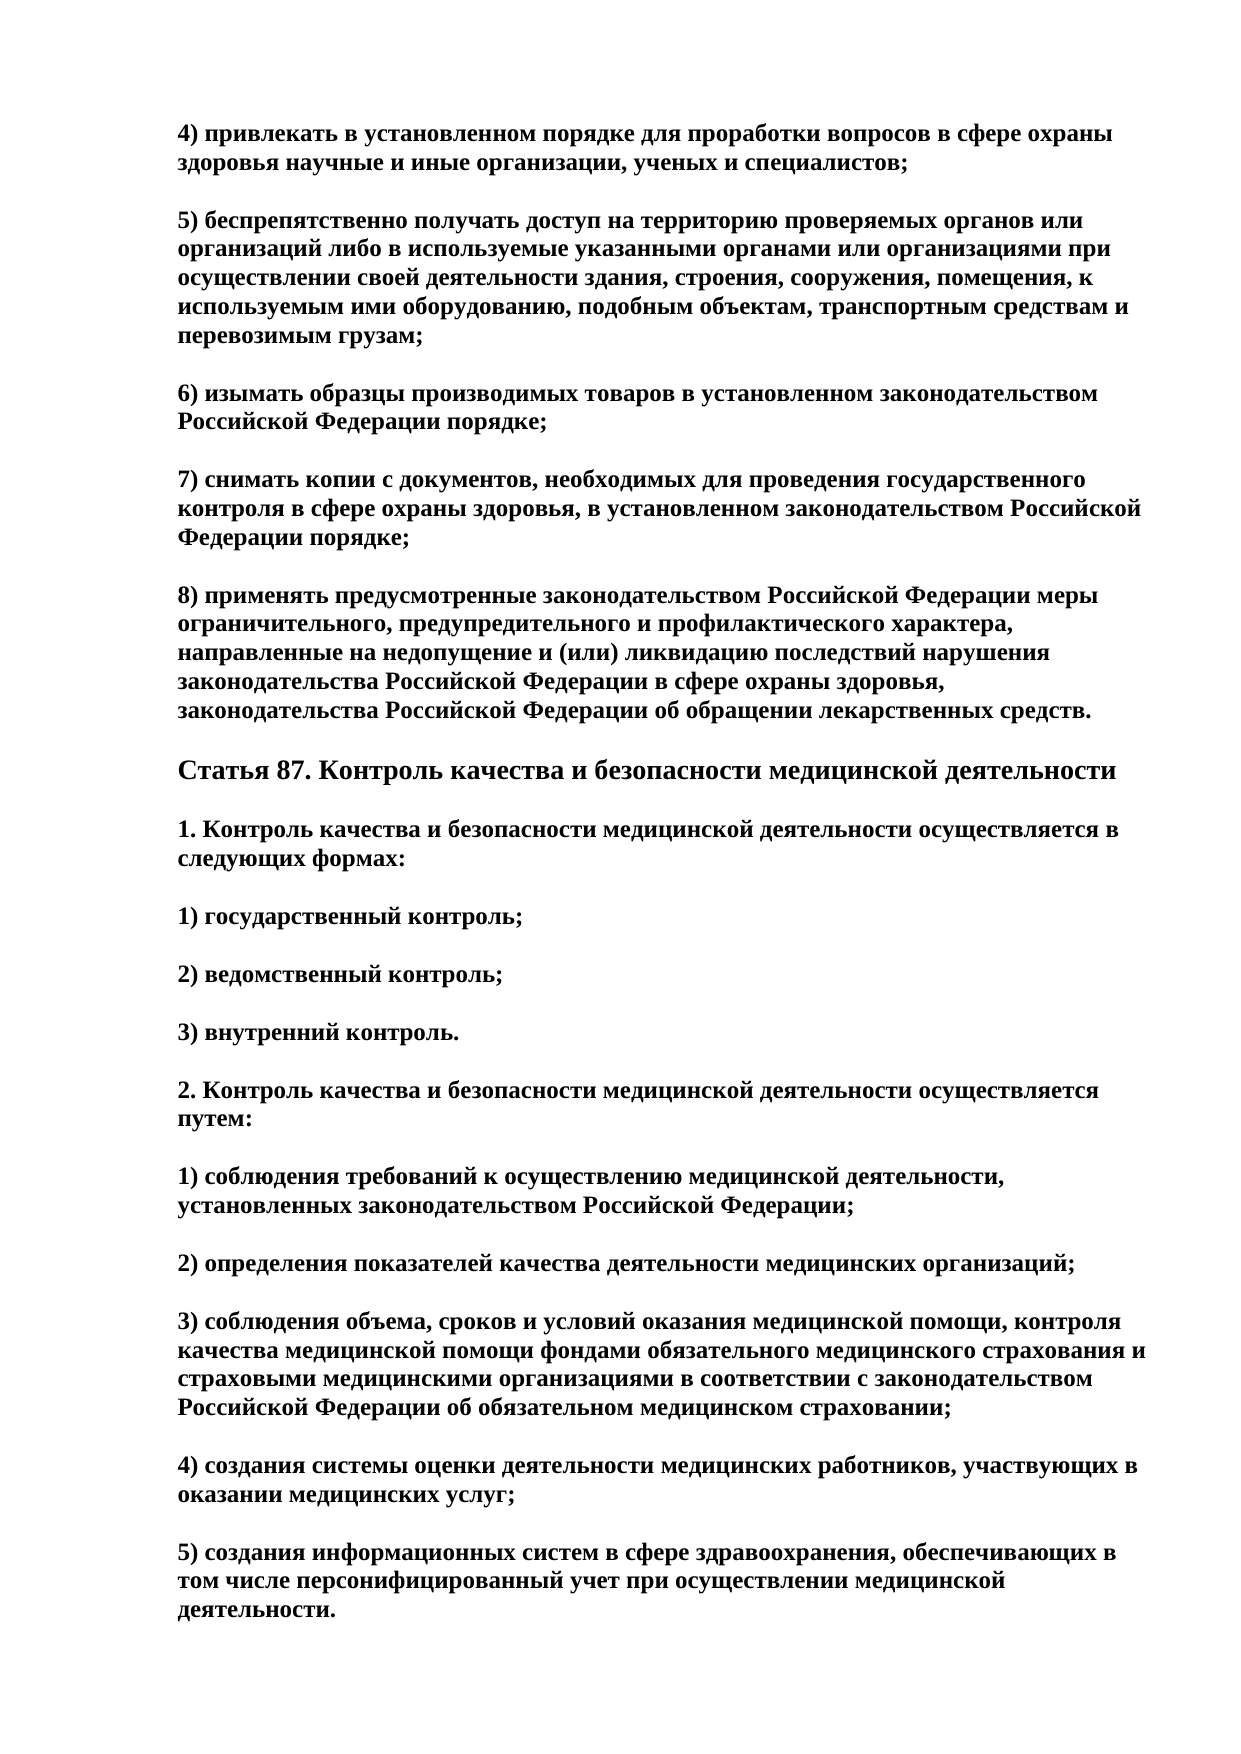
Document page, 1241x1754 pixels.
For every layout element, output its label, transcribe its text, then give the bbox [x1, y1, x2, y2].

text 3) внутренний контроль. [177, 1017, 1152, 1046]
text Статья 87. Контроль качества и безопасности медицинской деятельности [177, 753, 1152, 785]
text 2) определения показателей качества деятельности медицинских организаций; [177, 1248, 1152, 1277]
text 7) снимать копии с документов, необходимых для проведения государственного контроля в сфере охраны здоровья, в установленном законодательством Российской Федерации порядке; [177, 464, 1152, 551]
text 3) соблюдения объема, сроков и условий оказания медицинской помощи, контроля качества медицинской помощи фондами обязательного медицинского страхования и страховыми медицинскими организациями в соответствии с законодательством Российской Федерации об обязательном медицинском страховании; [177, 1306, 1152, 1421]
text 6) изымать образцы производимых товаров в установленном законодательством Российской Федерации порядке; [177, 378, 1152, 435]
text 5) беспрепятственно получать доступ на территорию проверяемых органов или организаций либо в используемые указанными органами или организациями при осуществлении своей деятельности здания, строения, сооружения, помещения, к используемым ими оборудованию, подобным объектам, транспортным средствам и перевозимым грузам; [177, 205, 1152, 348]
text 4) создания системы оценки деятельности медицинских работников, участвующих в оказании медицинских услуг; [177, 1450, 1152, 1508]
text 2. Контроль качества и безопасности медицинской деятельности осуществляется путем: [177, 1075, 1152, 1132]
text 8) применять предусмотренные законодательством Российской Федерации меры ограничительного, предупредительного и профилактического характера, направленные на недопущение и (или) ликвидацию последствий нарушения законодательства Российской Федерации в сфере охраны здоровья, законодательства Российской Федерации об обращении лекарственных средств. [177, 580, 1152, 723]
text 5) создания информационных систем в сфере здравоохранения, обеспечивающих в том числе персонифицированный учет при осуществлении медицинской деятельности. [177, 1537, 1152, 1623]
text 4) привлекать в установленном порядке для проработки вопросов в сфере охраны здоровья научные и иные организации, ученых и специалистов; [177, 118, 1152, 176]
text 2) ведомственный контроль; [177, 959, 1152, 988]
text 1) государственный контроль; [177, 901, 1152, 930]
text 1) соблюдения требований к осуществлению медицинской деятельности, установленных законодательством Российской Федерации; [177, 1161, 1152, 1219]
text 1. Контроль качества и безопасности медицинской деятельности осуществляется в следующих формах: [177, 814, 1152, 872]
